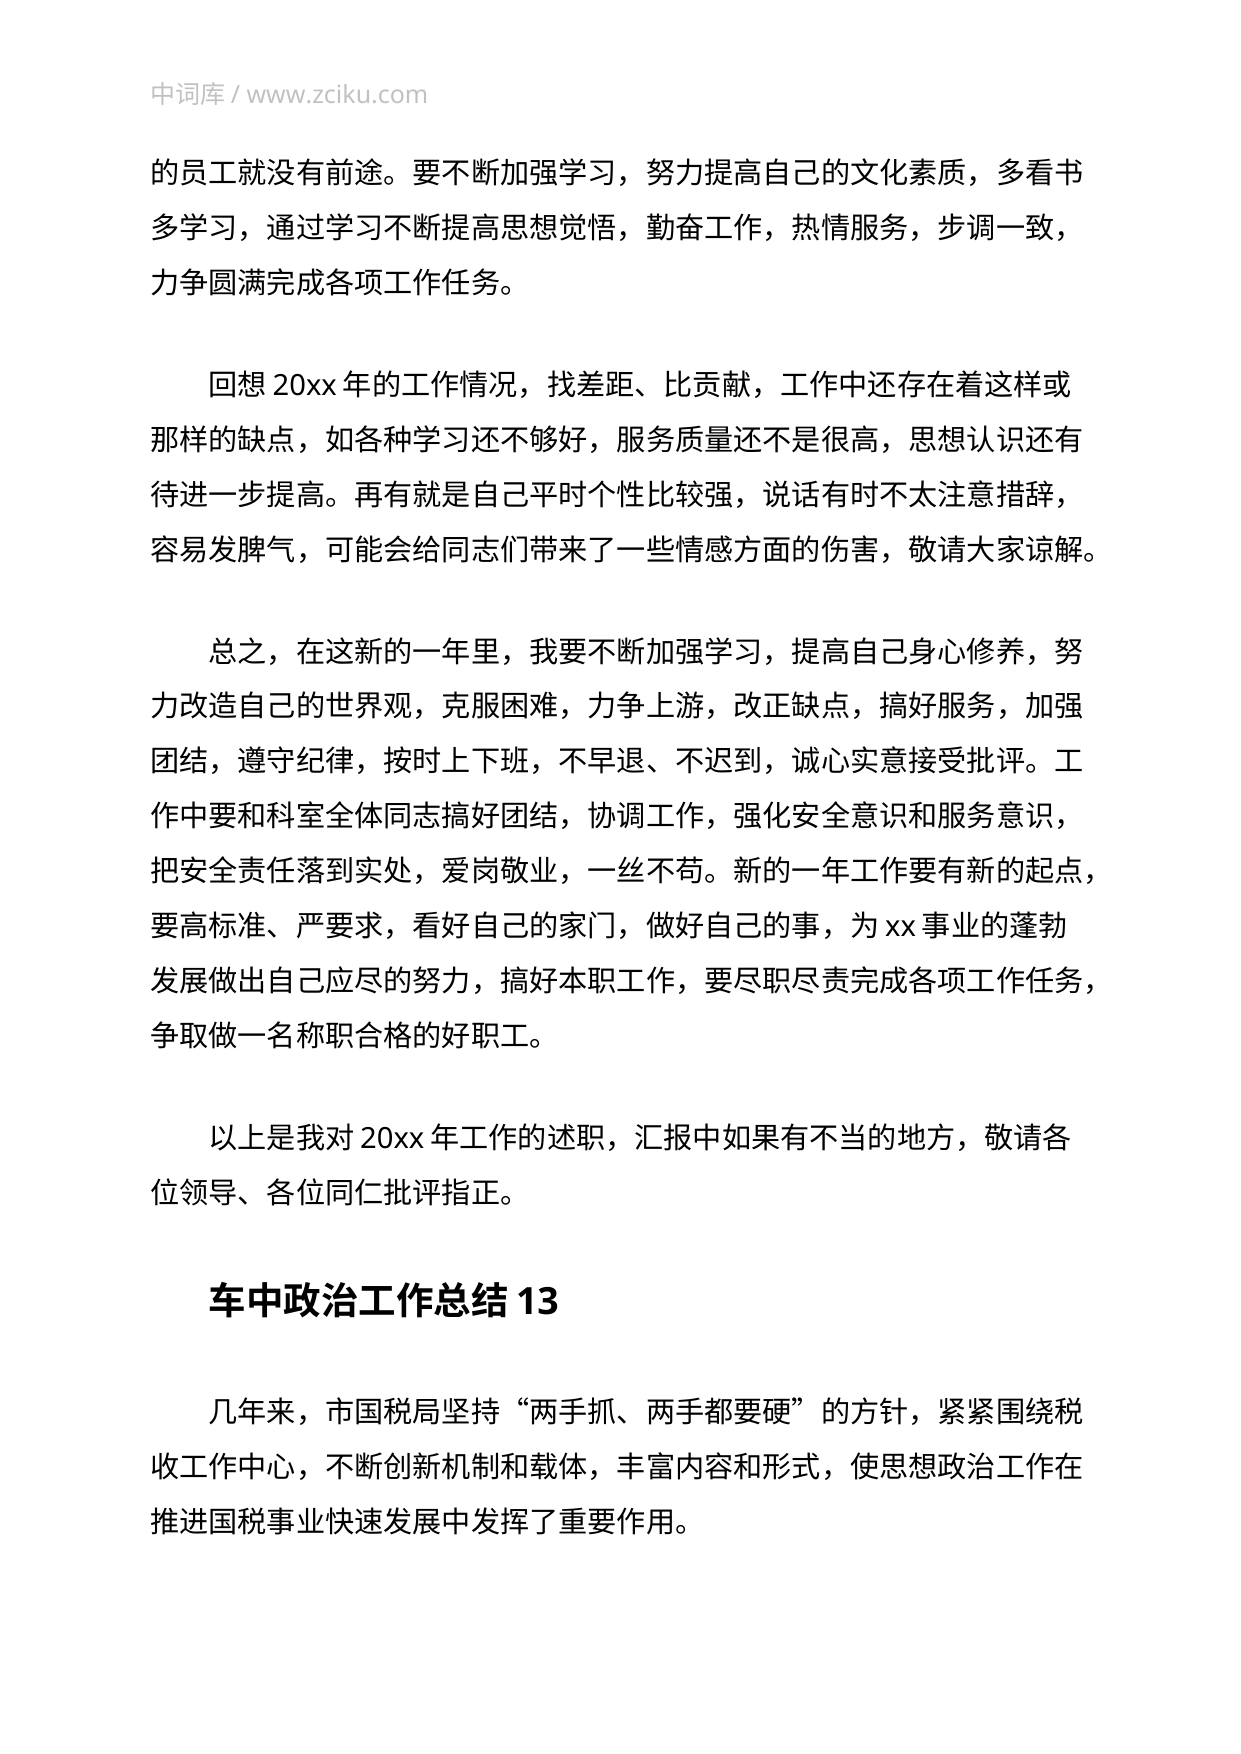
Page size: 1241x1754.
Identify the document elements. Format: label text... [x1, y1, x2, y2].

text 回想20xx年的工作情况，找差距、比贡献，工作中还存在着这样或那样的缺点，如各种学习还不够好，服务质量还不是很高，思想认识还有待进一步提高。再有就是自己平时个性比较强，说话有时不太注意措辞，容易发脾气，可能会给同志们带来了一些情感方面的伤害，敬请大家谅解。 [150, 362, 1090, 569]
text 几年来，市国税局坚持“两手抓、两手都要硬”的方针，紧紧围绕税收工作中心，不断创新机制和载体，丰富内容和形式，使思想政治工作在推进国税事业快速发展中发挥了重要作用。 [150, 1389, 1090, 1541]
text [150, 150, 1090, 302]
text 以上是我对20xx年工作的述职，汇报中如果有不当的地方，敬请各位领导、各位同仁批评指正。 [150, 1114, 1090, 1212]
text 总之，在这新的一年里，我要不断加强学习，提高自己身心修养，努力改造自己的世界观，克服困难，力争上游，改正缺点，搞好服务，加强团结，遵守纪律，按时上下班，不早退、不迟到，诚心实意接受批评。工作中要和科室全体同志搞好团结，协调工作，强化安全意识和服务意识，把安全责任落到实处，爱岗敬业，一丝不苟。新的一年工作要有新的起点，要高标准、严要求，看好自己的家门，做好自己的事，为xx事业的蓬勃发展做出自己应尽的努力，搞好本职工作，要尽职尽责完成各项工作任务，争取做一名称职合格的好职工。 [150, 628, 1090, 1055]
text 车中政治工作总结13 [150, 1271, 1090, 1326]
